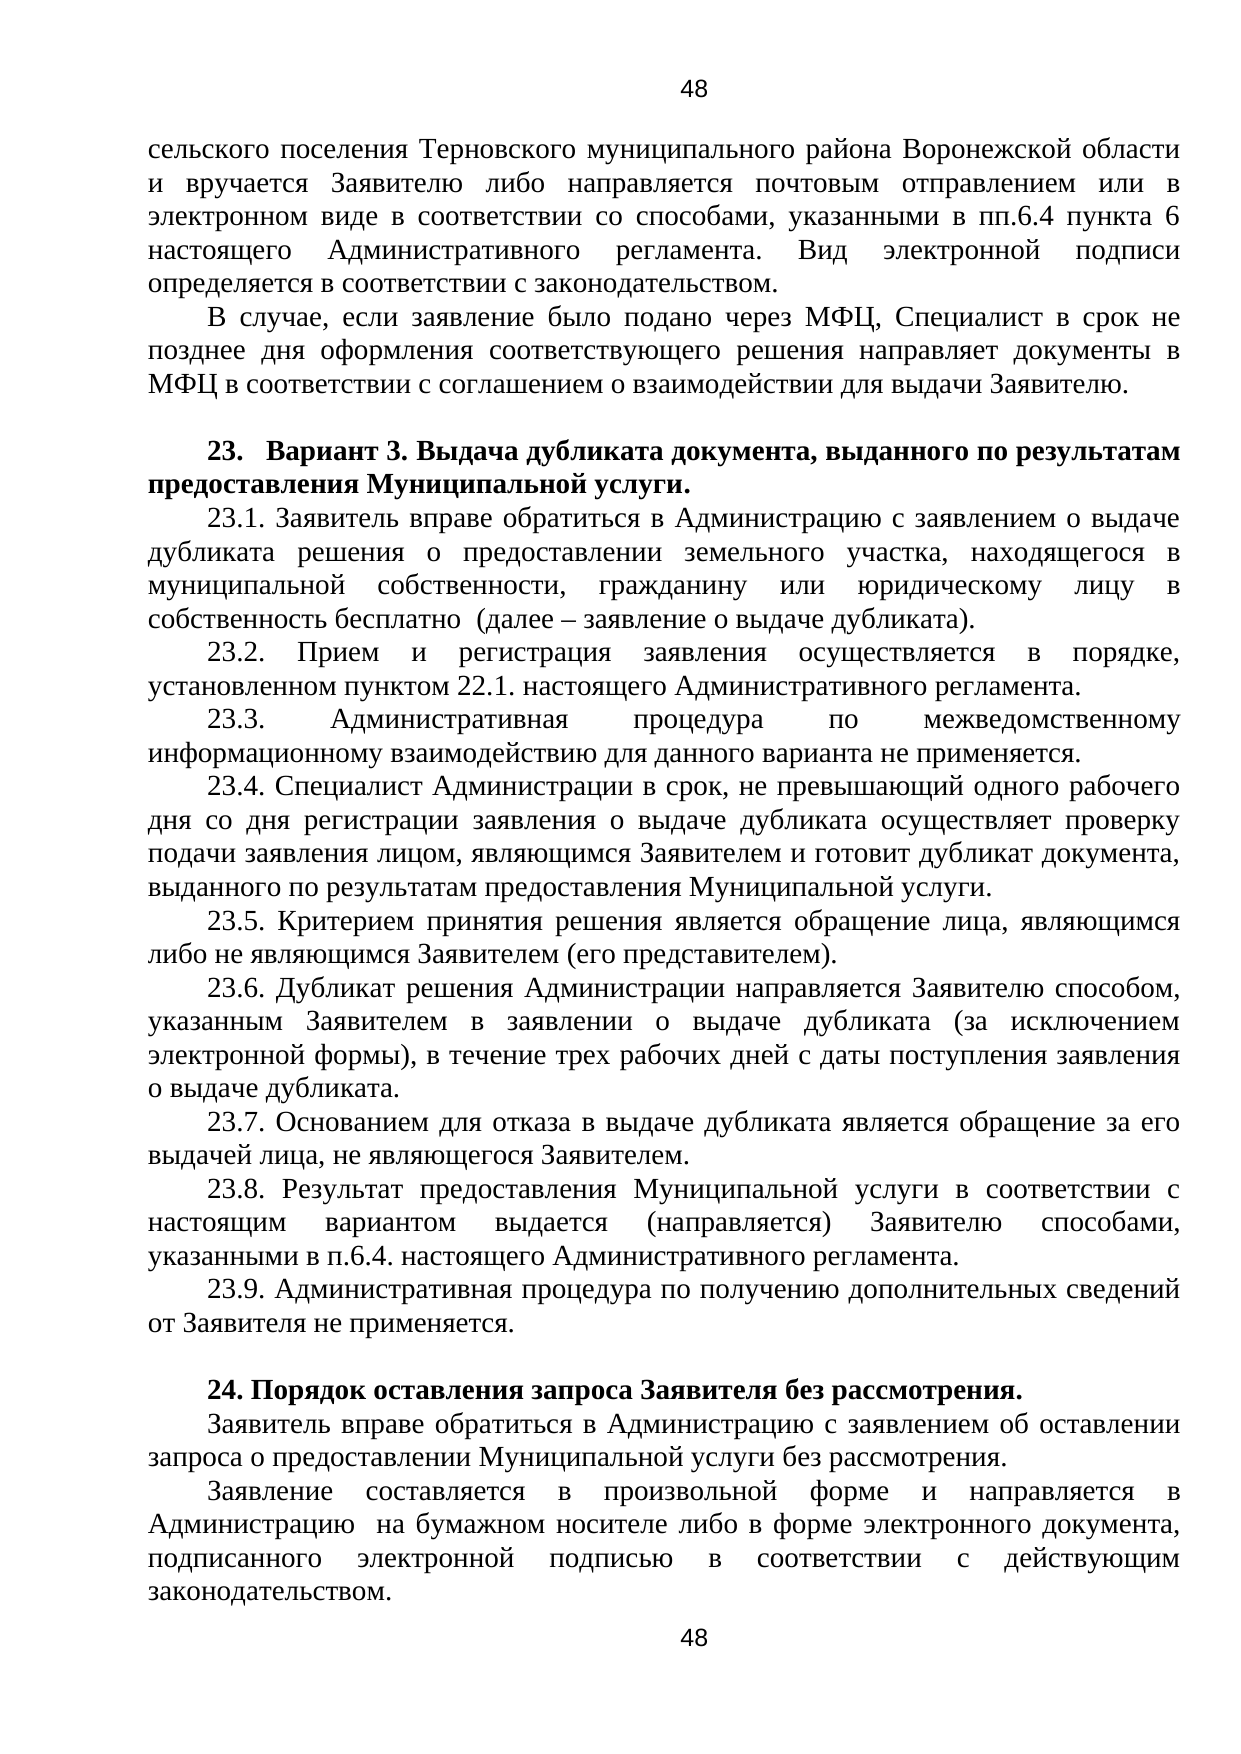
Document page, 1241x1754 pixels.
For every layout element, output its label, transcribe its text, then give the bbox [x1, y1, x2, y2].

text Заявление составляется в произвольной форме и направляется в Администрацию на бумажном носителе либо в форме электронного документа, подписанного электронной подписью в соответствии с действующим законодательством. [148, 1473, 1181, 1607]
text Заявитель вправе обратиться в Администрацию с заявлением об оставлении запроса о предоставлении Муниципальной услуги без рассмотрения. [148, 1406, 1181, 1473]
text 23.2. Прием и регистрация заявления осуществляется в порядке, установленном пунктом 22.1. настоящего Административного регламента. [148, 634, 1181, 701]
text 23.8. Результат предоставления Муниципальной услуги в соответствии с настоящим вариантом выдается (направляется) Заявителю способами, указанными в п.6.4. настоящего Административного регламента. [148, 1171, 1181, 1272]
list Вариант 3. Выдача дубликата документа, выданного по результатам предоставления Муниципальной услуги. [148, 433, 1181, 500]
text 23.9. Административная процедура по получению дополнительных сведений от Заявителя не применяется. [148, 1272, 1181, 1339]
text В случае, если заявление было подано через МФЦ, Специалист в срок не позднее дня оформления соответствующего решения направляет документы в МФЦ в соответствии с соглашением о взаимодействии для выдачи Заявителю. [148, 299, 1181, 399]
text 23.6. Дубликат решения Администрации направляется Заявителю способом, указанным Заявителем в заявлении о выдаче дубликата (за исключением электронной формы), в течение трех рабочих дней с даты поступления заявления о выдаче дубликата. [148, 970, 1181, 1104]
text 23.5. Критерием принятия решения является обращение лица, являющимся либо не являющимся Заявителем (его представителем). [148, 903, 1181, 970]
text 23.3. Административная процедура по межведомственному информационному взаимодействию для данного варианта не применяется. [148, 701, 1181, 768]
text 23.4. Специалист Администрации в срок, не превышающий одного рабочего дня со дня регистрации заявления о выдаче дубликата осуществляет проверку подачи заявления лицом, являющимся Заявителем и готовит дубликат документа, выданного по результатам предоставления Муниципальной услуги. [148, 768, 1181, 903]
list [148, 131, 1181, 299]
text 23.7. Основанием для отказа в выдаче дубликата является обращение за его выдачей лица, не являющегося Заявителем. [148, 1104, 1181, 1171]
text 24. Порядок оставления запроса Заявителя без рассмотрения. [148, 1372, 1181, 1406]
text 23.1. Заявитель вправе обратиться в Администрацию с заявлением о выдаче дубликата решения о предоставлении земельного участка, находящегося в муниципальной собственности, гражданину или юридическому лицу в собственность бесплатно (далее – заявление о выдаче дубликата). [148, 500, 1181, 634]
